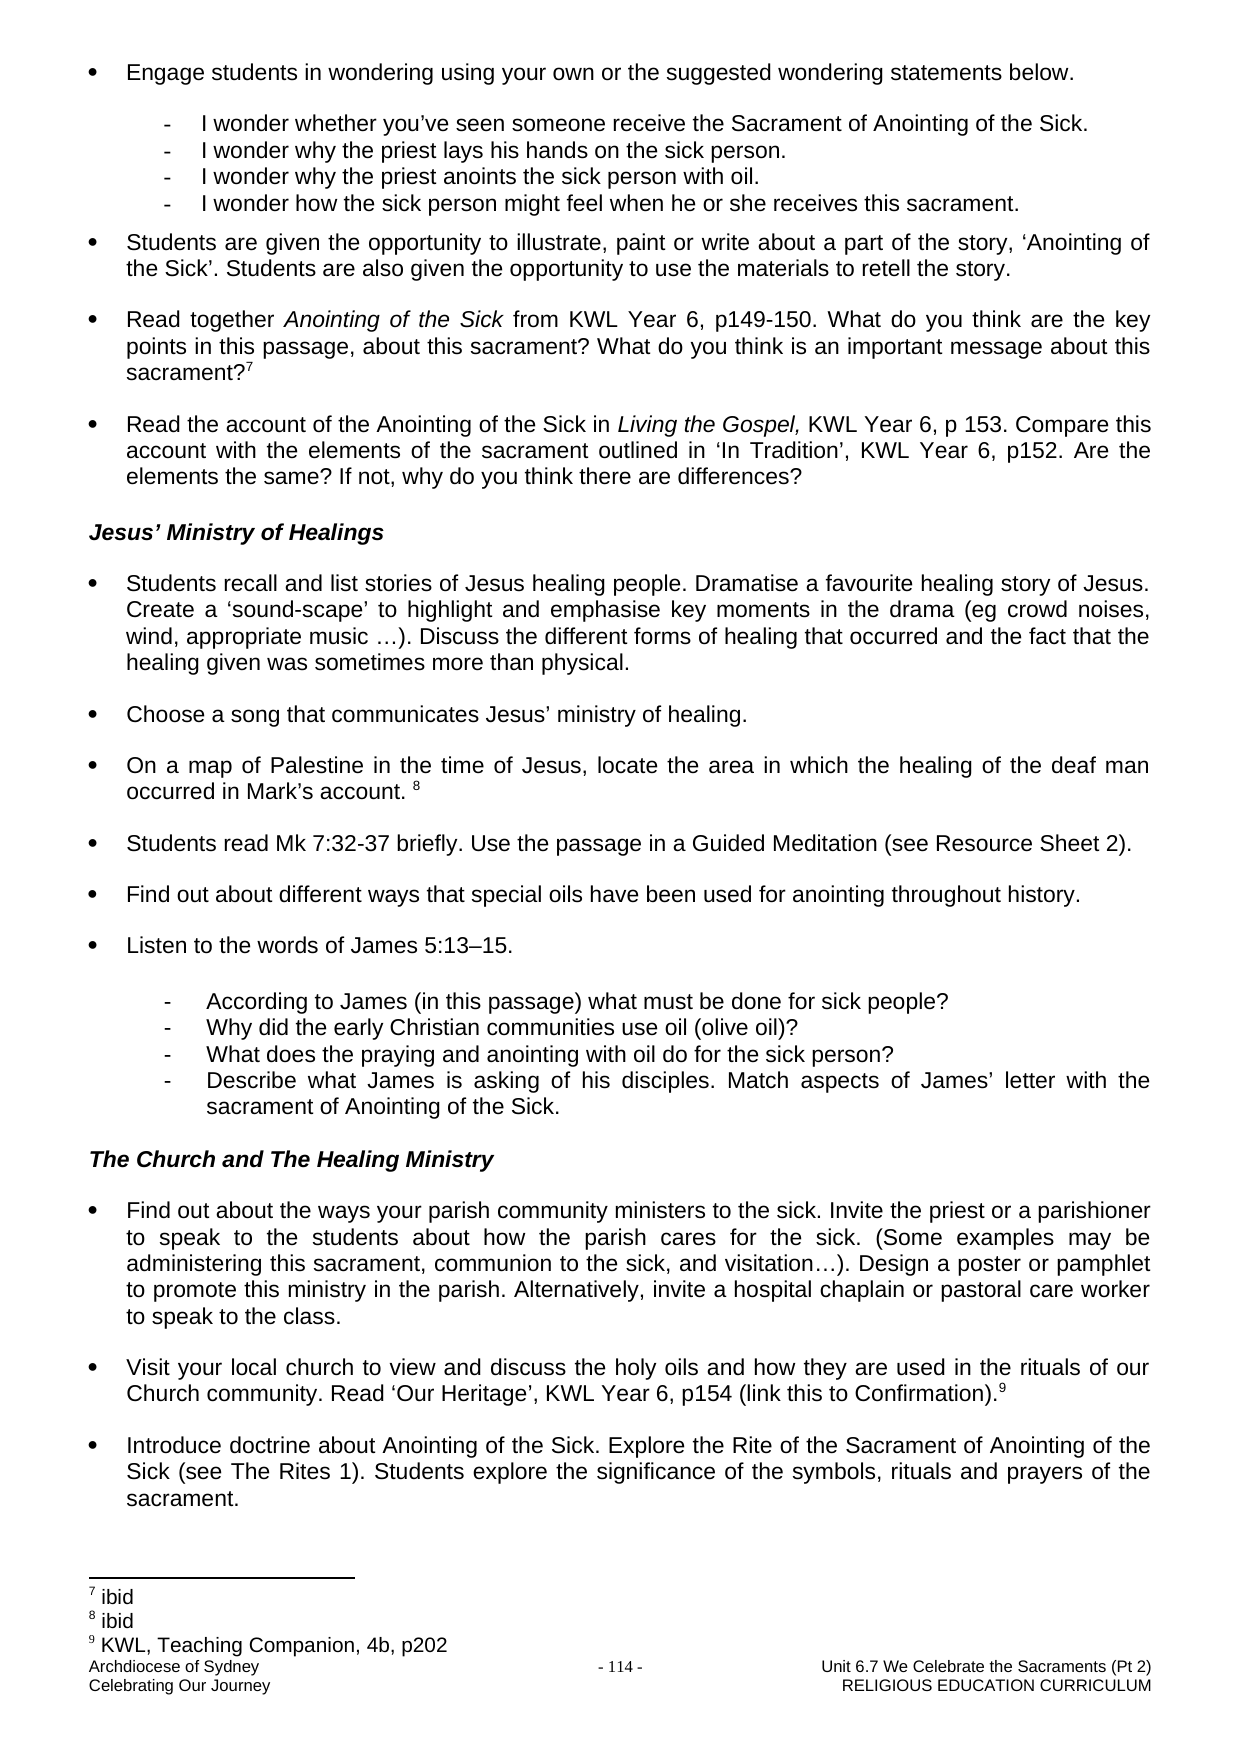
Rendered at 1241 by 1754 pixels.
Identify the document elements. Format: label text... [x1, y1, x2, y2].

list Read together Anointing of the Sick from KWL Year 6, p149-150. What do you think are the key points in this passage, about this sacrament? What do you think is an important message about this sacrament? [89, 306, 1152, 386]
list I wonder why the priest anoints the sick person with oil. [163, 163, 1152, 190]
list I wonder how the sick person might feel when he or she receives this sacrament. [163, 190, 1152, 216]
text - Why did the early Christian communities use oil (olive oil)? [164, 1014, 1152, 1041]
list I wonder why the priest lays his hands on the sick person. [163, 137, 1152, 163]
list Read the account of the Anointing of the Sick in Living the Gospel, KWL Year 6, p 153. Compare this account with the elements of the sacrament outlined in ‘In Tradition’, KWL Year 6, p152. Are the elements the same? If not, why do you think there are differences? [89, 411, 1152, 489]
text - Describe what James is asking of his disciples. Match aspects of James’ letter with the sacrament of Anointing of the Sick. [164, 1067, 1152, 1119]
list Listen to the words of James 5:13–15. [89, 932, 1152, 959]
list Students read Mk 7:32-37 briefly. Use the passage in a Guided Meditation (see Resource Sheet 2). [89, 829, 1152, 856]
list Students are given the opportunity to illustrate, paint or write about a part of the story, ‘Anointing of the Sick’. Students are also given the opportunity to use the materials to retell the story. [89, 229, 1152, 281]
list Students recall and list stories of Jesus healing people. Dramatise a favourite healing story of Jesus. Create a ‘sound-scape’ to highlight and emphasise key moments in the drama (eg crowd noises, wind, appropriate music …). Discuss the different forms of healing that occurred and the fact that the healing given was sometimes more than physical. [89, 570, 1152, 676]
list I wonder whether you’ve seen someone receive the Sacrament of Anointing of the Sick. [163, 110, 1152, 137]
list Engage students in wondering using your own or the suggested wondering statements below. [89, 59, 1152, 85]
text The Church and The Healing Ministry [89, 1146, 1152, 1172]
list On a map of in the time of Jesus, locate the area in which the healing of the deaf man occurred in Mark’s account. [89, 752, 1152, 804]
list Choose a song that communicates Jesus’ ministry of healing. [89, 701, 1152, 727]
list Introduce doctrine about Anointing of the Sick. Explore the Rite of the Sacrament of Anointing of the Sick (see The Rites 1). Students explore the significance of the symbols, rituals and prayers of the sacrament. [89, 1432, 1152, 1511]
text - According to James (in this passage) what must be done for sick people? [164, 988, 1152, 1014]
list Find out about the ways your parish community ministers to the sick. Invite the priest or a parishioner to speak to the students about how the parish cares for the sick. (Some examples may be administering this sacrament, communion to the sick, and visitation…). Design a poster or pamphlet to promote this ministry in the parish. Alternatively, invite a hospital chaplain or pastoral care worker to speak to the class. [89, 1197, 1152, 1329]
list Find out about different ways that special oils have been used for anointing throughout history. [88, 881, 1152, 907]
subtitle Jesus’ Ministry of Healings [89, 519, 1152, 545]
text - What does the praying and anointing with oil do for the sick person? [164, 1041, 1152, 1067]
list Visit your local church to view and discuss the holy oils and how they are used in the rituals of our Church community. Read ‘Our Heritage’, KWL Year 6, p154 (link this to Confirmation). [89, 1354, 1152, 1407]
